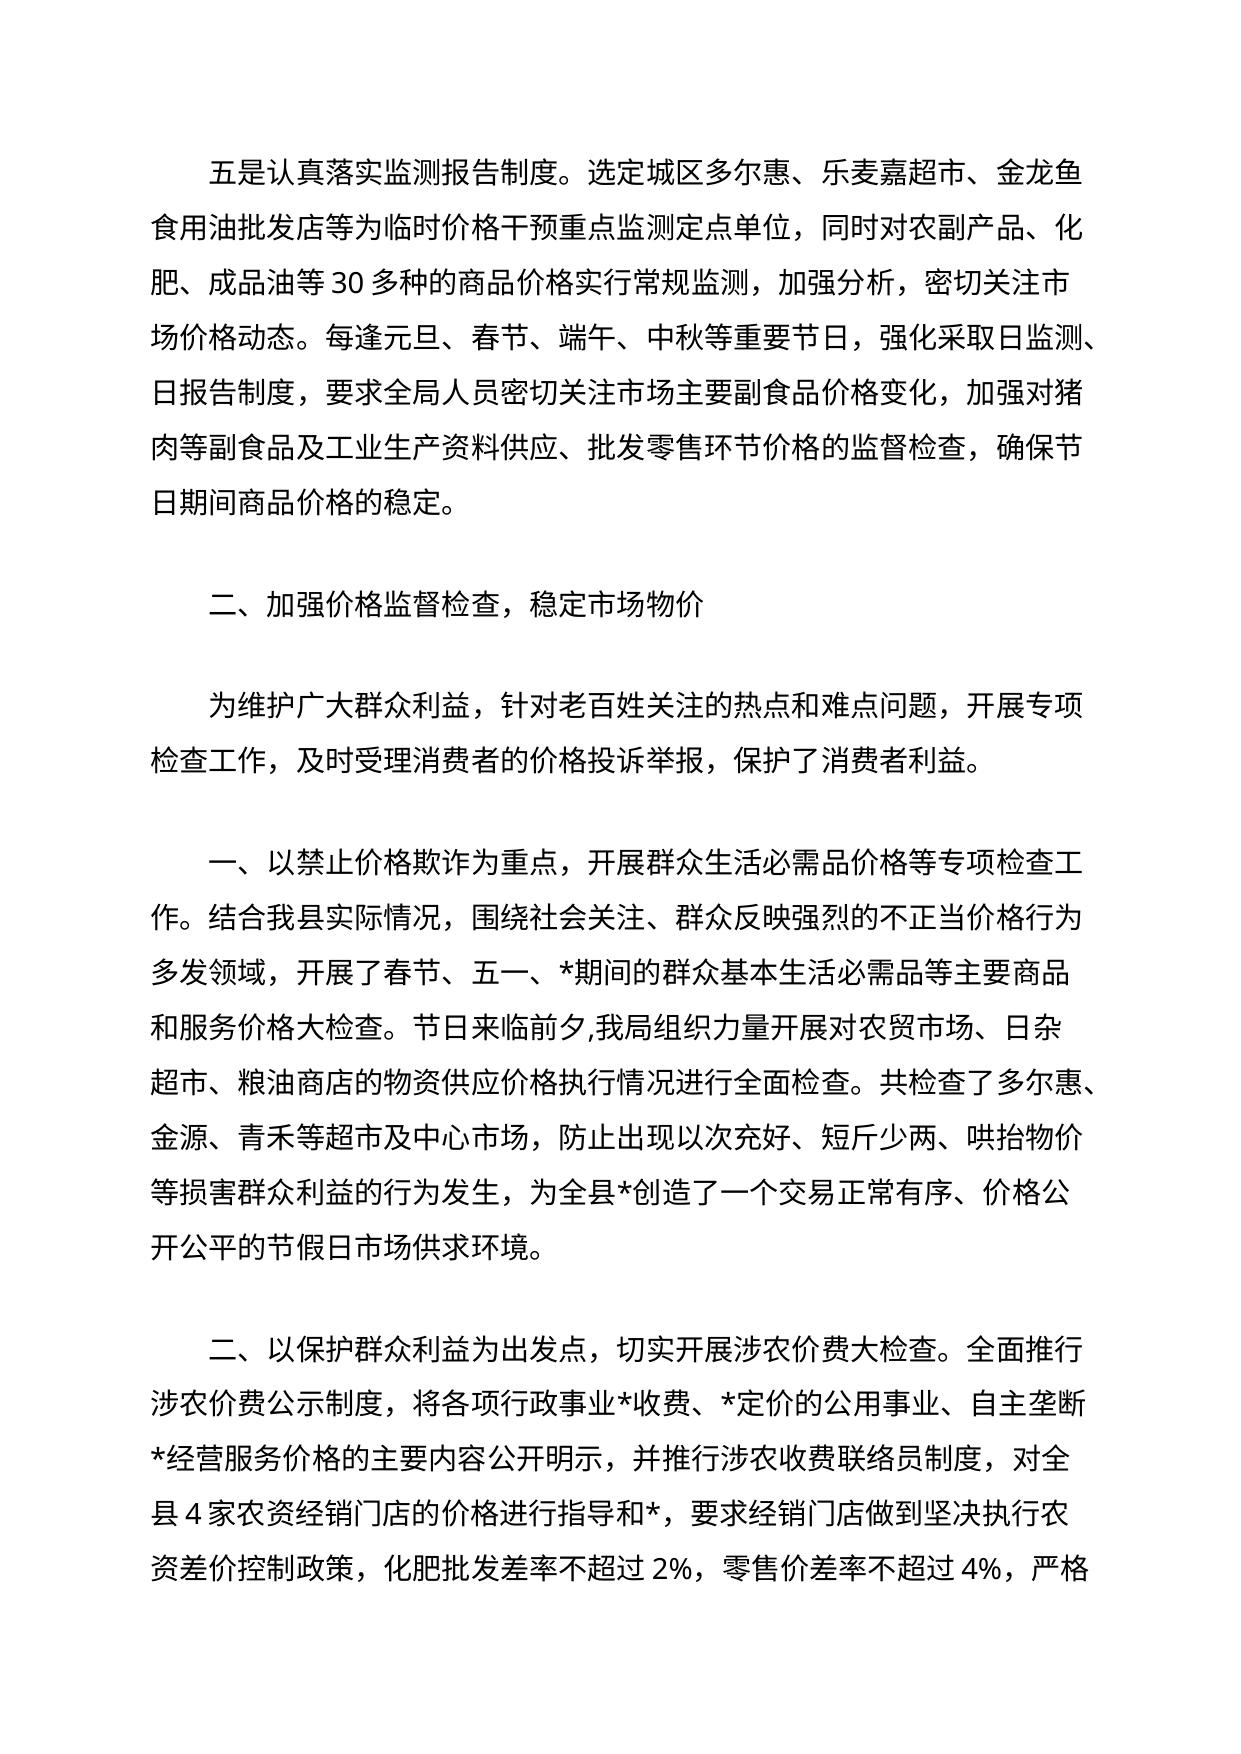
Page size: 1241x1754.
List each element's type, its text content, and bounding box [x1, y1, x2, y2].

text 一、以禁止价格欺诈为重点，开展群众生活必需品价格等专项检查工作。结合我县实际情况，围绕社会关注、群众反映强烈的不正当价格行为多发领域，开展了春节、五一、*期间的群众基本生活必需品等主要商品和服务价格大检查。节日来临前夕,我局组织力量开展对农贸市场、日杂超市、粮油商店的物资供应价格执行情况进行全面检查。共检查了多尔惠、金源、青禾等超市及中心市场，防止出现以次充好、短斤少两、哄抬物价等损害群众利益的行为发生，为全县*创造了一个交易正常有序、价格公开公平的节假日市场供求环境。 [150, 840, 1090, 1267]
text 五是认真落实监测报告制度。选定城区多尔惠、乐麦嘉超市、金龙鱼食用油批发店等为临时价格干预重点监测定点单位，同时对农副产品、化肥、成品油等30多种的商品价格实行常规监测，加强分析，密切关注市场价格动态。每逢元旦、春节、端午、中秋等重要节日，强化采取日监测、日报告制度，要求全局人员密切关注市场主要副食品价格变化，加强对猪肉等副食品及工业生产资料供应、批发零售环节价格的监督检查，确保节日期间商品价格的稳定。 [150, 150, 1090, 522]
text 二、加强价格监督检查，稳定市场物价 [150, 581, 1090, 623]
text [150, 1326, 1090, 1588]
text 为维护广大群众利益，针对老百姓关注的热点和难点问题，开展专项检查工作，及时受理消费者的价格投诉举报，保护了消费者利益。 [150, 683, 1090, 780]
